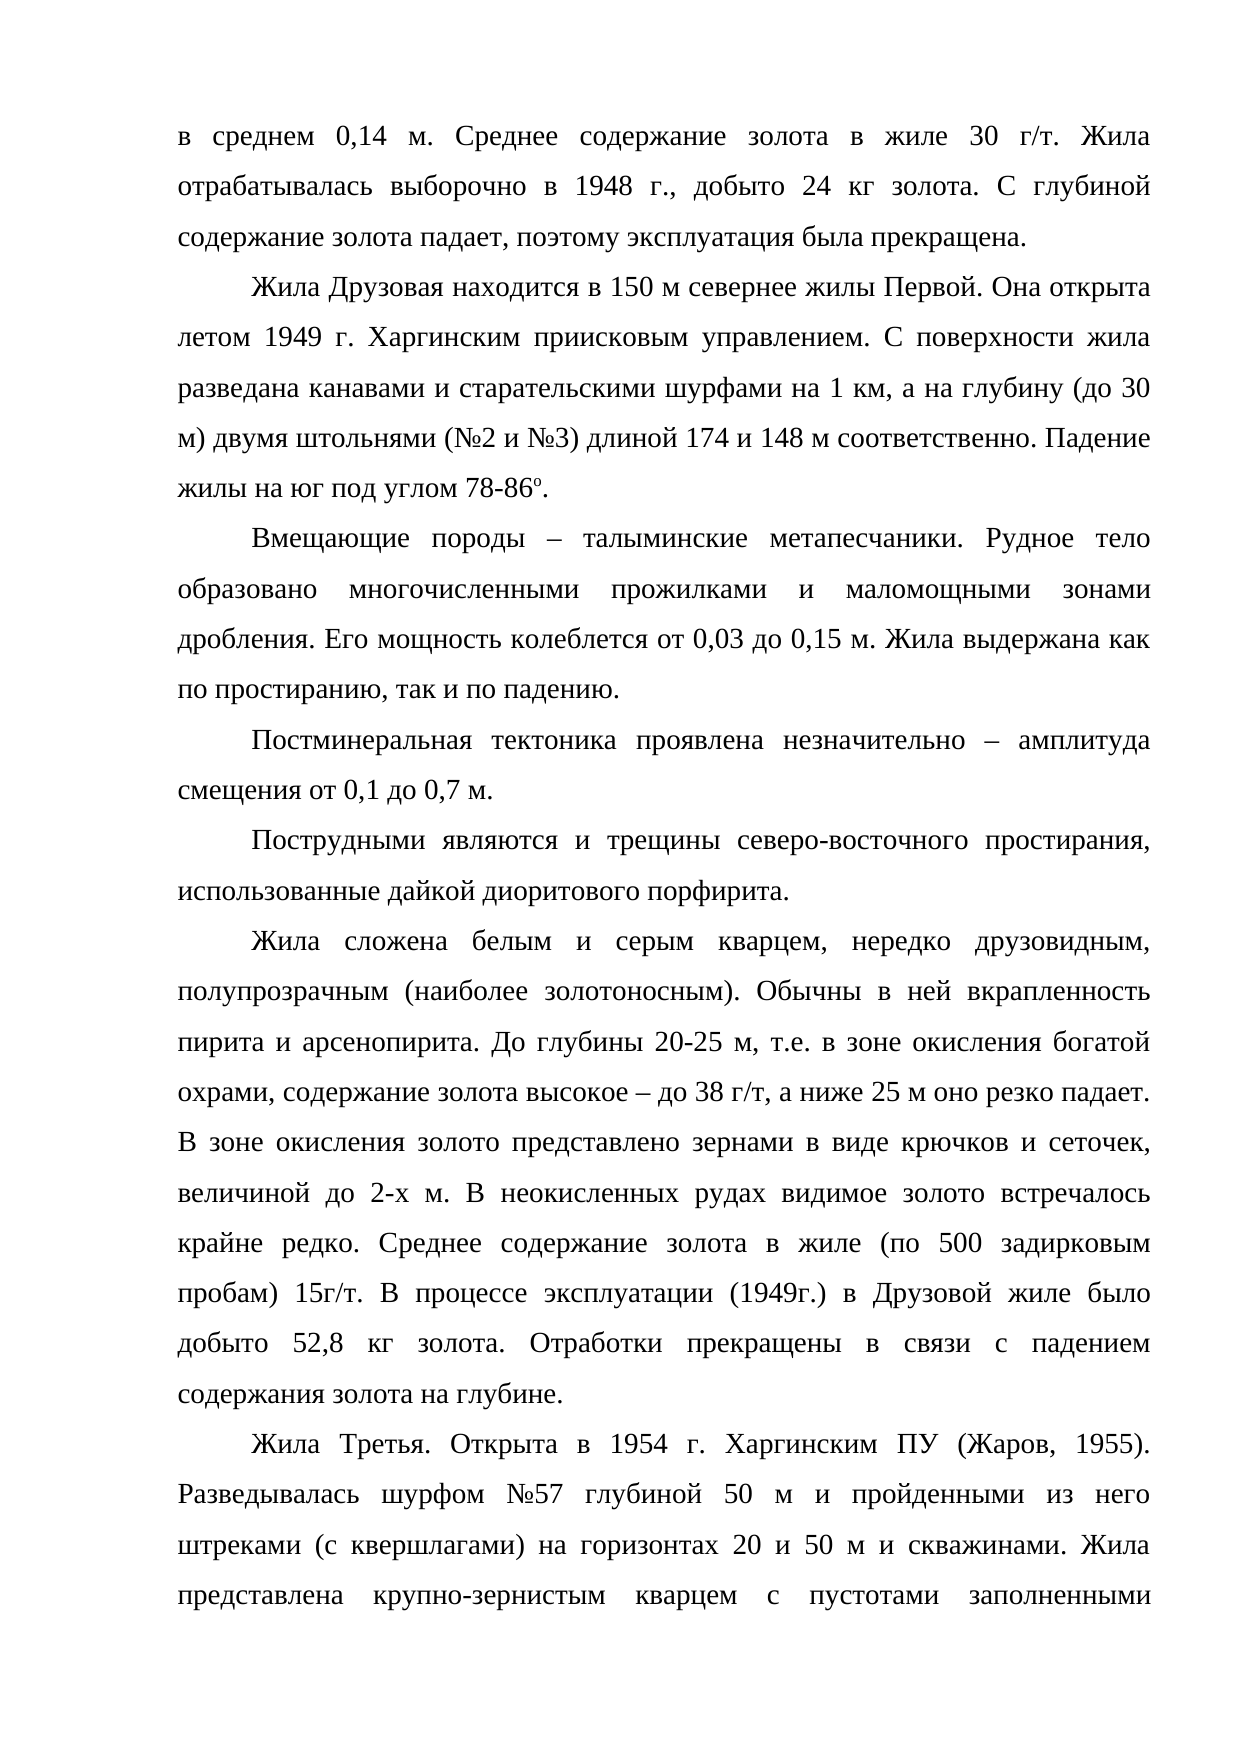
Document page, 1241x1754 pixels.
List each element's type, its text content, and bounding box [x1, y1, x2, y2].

text Пострудными являются и трещины северо-восточного простирания, использованные дайкой диоритового порфирита. [177, 822, 1152, 906]
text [177, 118, 1152, 252]
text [177, 1426, 1152, 1611]
text Постминеральная тектоника проявлена незначительно – амплитуда смещения от 0,1 до . [177, 722, 1152, 806]
text Жила Друзовая находится в севернее жилы Первой. Она открыта летом . Харгинским приисковым управлением. С поверхности жила разведана канавами и старательскими шурфами на , а на глубину (до ) двумя штольнями (№2 и №3) длиной 174 и соответственно. Падение жилы на юг под углом 78-86о. [177, 269, 1152, 504]
text Вмещающие породы – талыминские метапесчаники. Рудное тело образовано многочисленными прожилками и маломощными зонами дробления. Его мощность колеблется от 0,03 до . Жила выдержана как по простиранию, так и по падению. [177, 521, 1152, 705]
text Жила сложена белым и серым кварцем, нередко друзовидным, полупрозрачным (наиболее золотоносным). Обычны в ней вкрапленность пирита и арсенопирита. До глубины 20-, т.е. в зоне окисления богатой охрами, содержание золота высокое – до 38 г/т, а ниже оно резко падает. В зоне окисления золото представлено зернами в виде крючков и сеточек, величиной до 2-х м. В неокисленных рудах видимое золото встречалось крайне редко. Среднее содержание золота в жиле (по 500 задирковым пробам) 15г/т. В процессе эксплуатации (1949г.) в Друзовой жиле было добыто золота. Отработки прекращены в связи с падением содержания золота на глубине. [177, 923, 1152, 1409]
